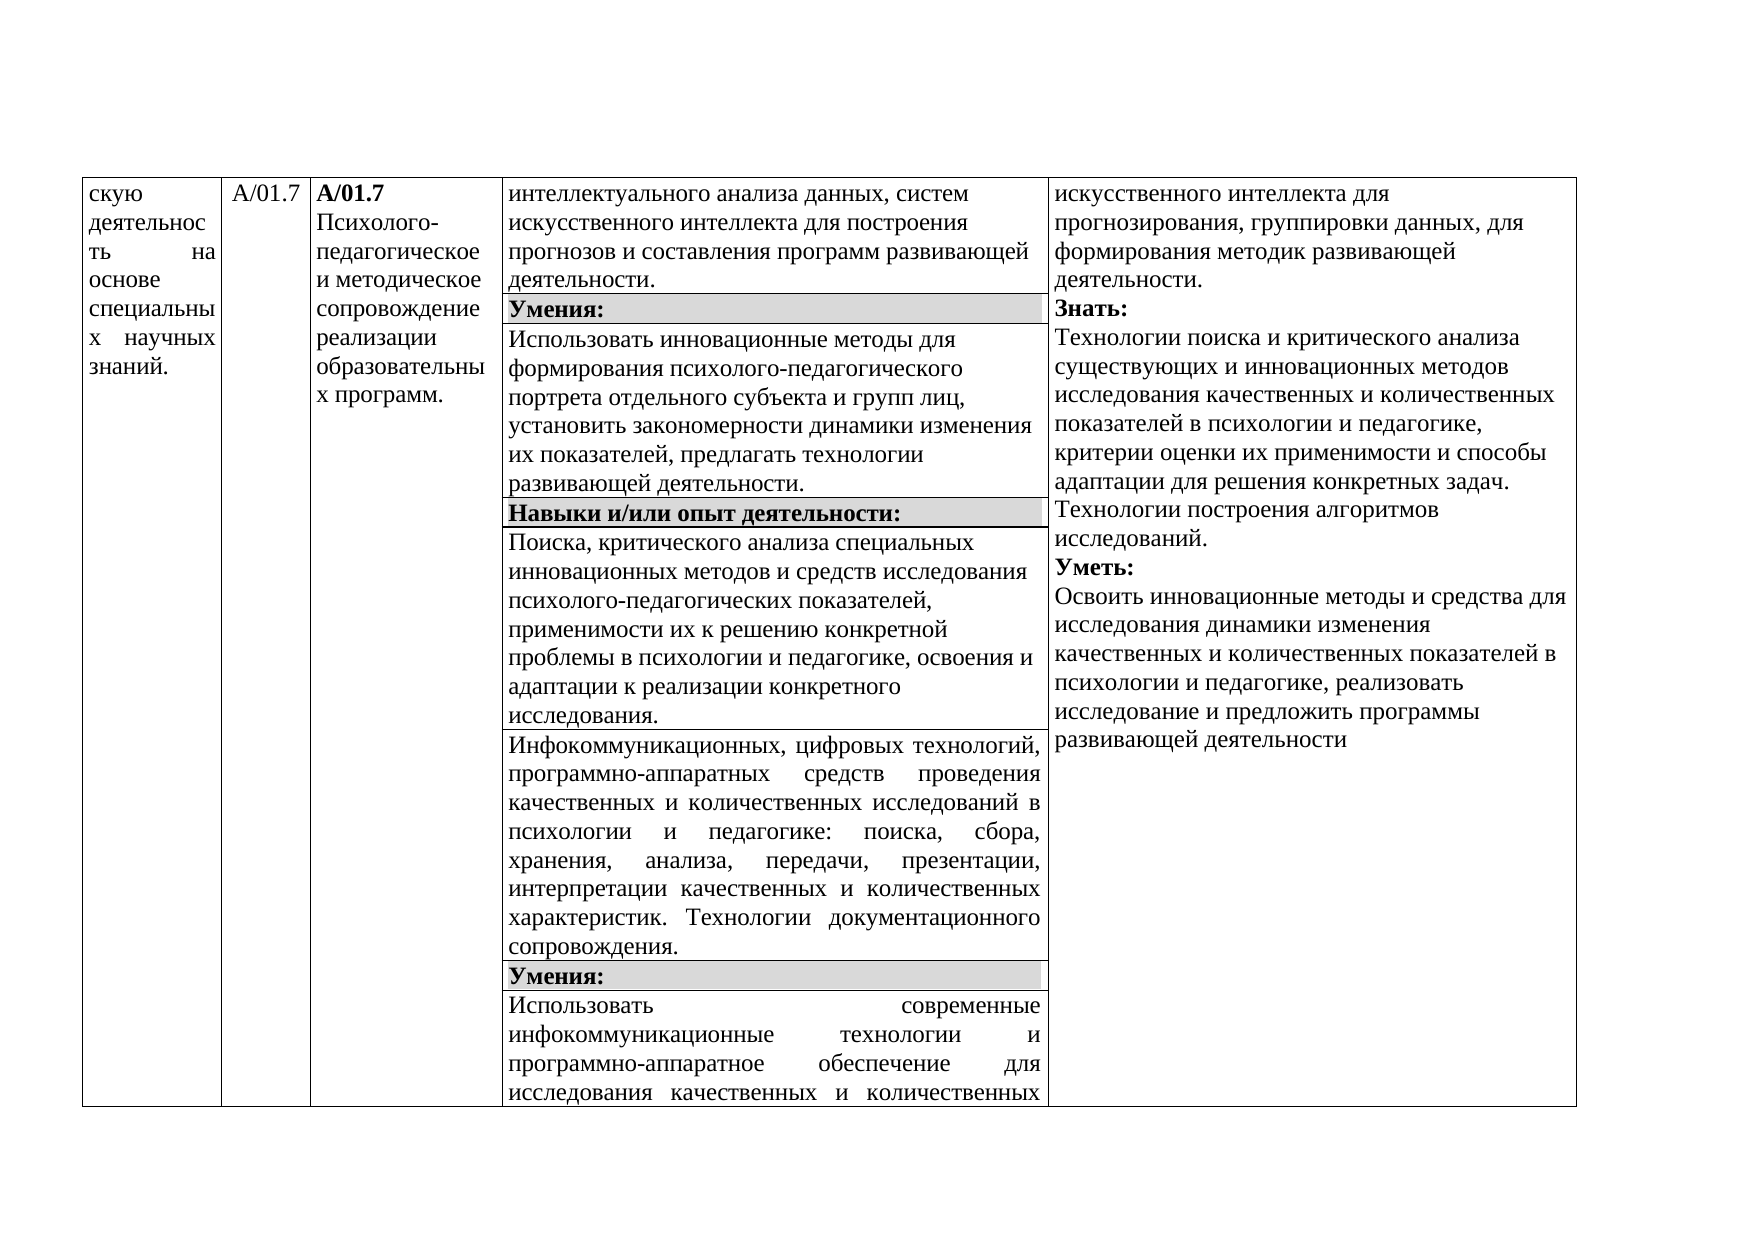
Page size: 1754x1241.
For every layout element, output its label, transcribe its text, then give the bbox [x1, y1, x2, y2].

table_cell Поиска, критического анализа специальных инновационных методов и средств исследования психолого-педагогических показателей, применимости их к решению конкретной проблемы в психологии и педагогике, освоения и адаптации к реализации конкретного исследования. [503, 528, 1048, 729]
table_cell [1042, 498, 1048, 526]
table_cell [503, 991, 1048, 1106]
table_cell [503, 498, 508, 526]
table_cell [503, 178, 1048, 293]
table_cell Инфокоммуникационных, цифровых технологий, программно-аппаратных средств проведения качественных и количественных исследований в психологии и педагогике: поиска, сбора, хранения, анализа, передачи, презентации, интерпретации качественных и количественных характеристик. Технологии документационного сопровождения. [503, 730, 1048, 960]
table_cell Использовать инновационные методы для формирования психолого-педагогического портрета отдельного субъекта и групп лиц, установить закономерности динамики изменения их показателей, предлагать технологии развивающей деятельности. [503, 324, 1048, 497]
